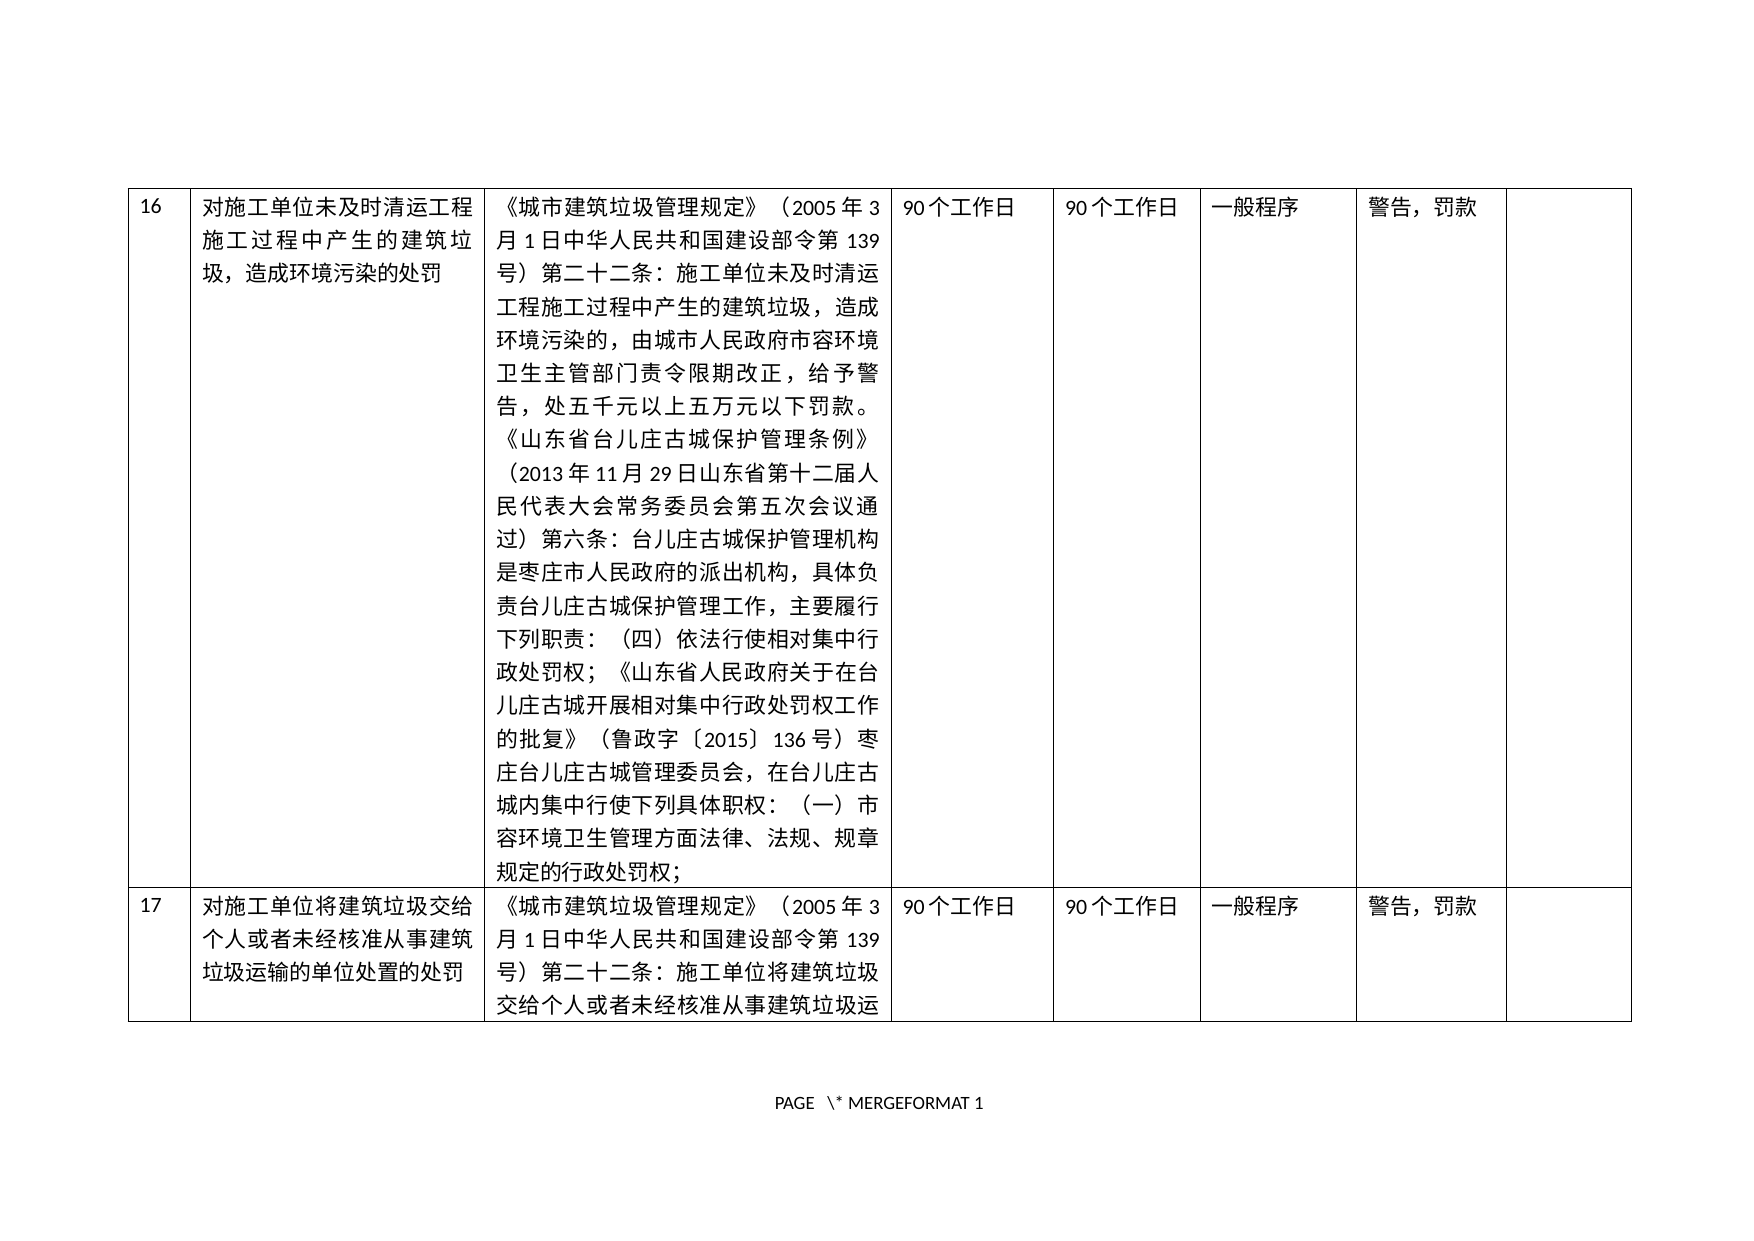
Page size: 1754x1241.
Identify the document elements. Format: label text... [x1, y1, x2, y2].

table_cell 16 [129, 189, 190, 887]
table_cell 一般程序 [1201, 189, 1356, 887]
table_cell [1507, 189, 1631, 887]
table_cell 一般程序 [1201, 888, 1356, 1021]
table_cell 90个工作日 [892, 888, 1053, 1021]
table_cell 警告，罚款 [1357, 888, 1506, 1021]
table_cell [1507, 888, 1631, 1021]
table_cell 《城市建筑垃圾管理规定》（2005年3月1日中华人民共和国建设部令第139号）第二十二条：施工单位未及时清运工程施工过程中产生的建筑垃圾，造成环境污染的，由城市人民政府市容环境卫生主管部门责令限期改正，给予警告，处五千元以上五万元以下罚款。《山东省台儿庄古城保护管理条例》（2013年11月29日山东省第十二届人民代表大会常务委员会第五次会议通过）第六条：台儿庄古城保护管理机构是枣庄市人民政府的派出机构，具体负责台儿庄古城保护管理工作，主要履行下列职责：（四）依法行使相对集中行政处罚权；《山东省人民政府关于在台儿庄古城开展相对集中行政处罚权工作的批复》（鲁政字〔2015〕136号）枣庄台儿庄古城管理委员会，在台儿庄古城内集中行使下列具体职权：（一）市容环境卫生管理方面法律、法规、规章规定的行政处罚权； [485, 189, 891, 887]
table_cell 90个工作日 [1054, 189, 1200, 887]
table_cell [191, 888, 484, 1021]
table_cell 对施工单位未及时清运工程施工过程中产生的建筑垃圾，造成环境污染的处罚 [191, 189, 484, 887]
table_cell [485, 888, 891, 1021]
table_cell 90个工作日 [1054, 888, 1200, 1021]
table_cell 90个工作日 [892, 189, 1053, 887]
table_cell 警告，罚款 [1357, 189, 1506, 887]
table_cell 17 [129, 888, 190, 1021]
